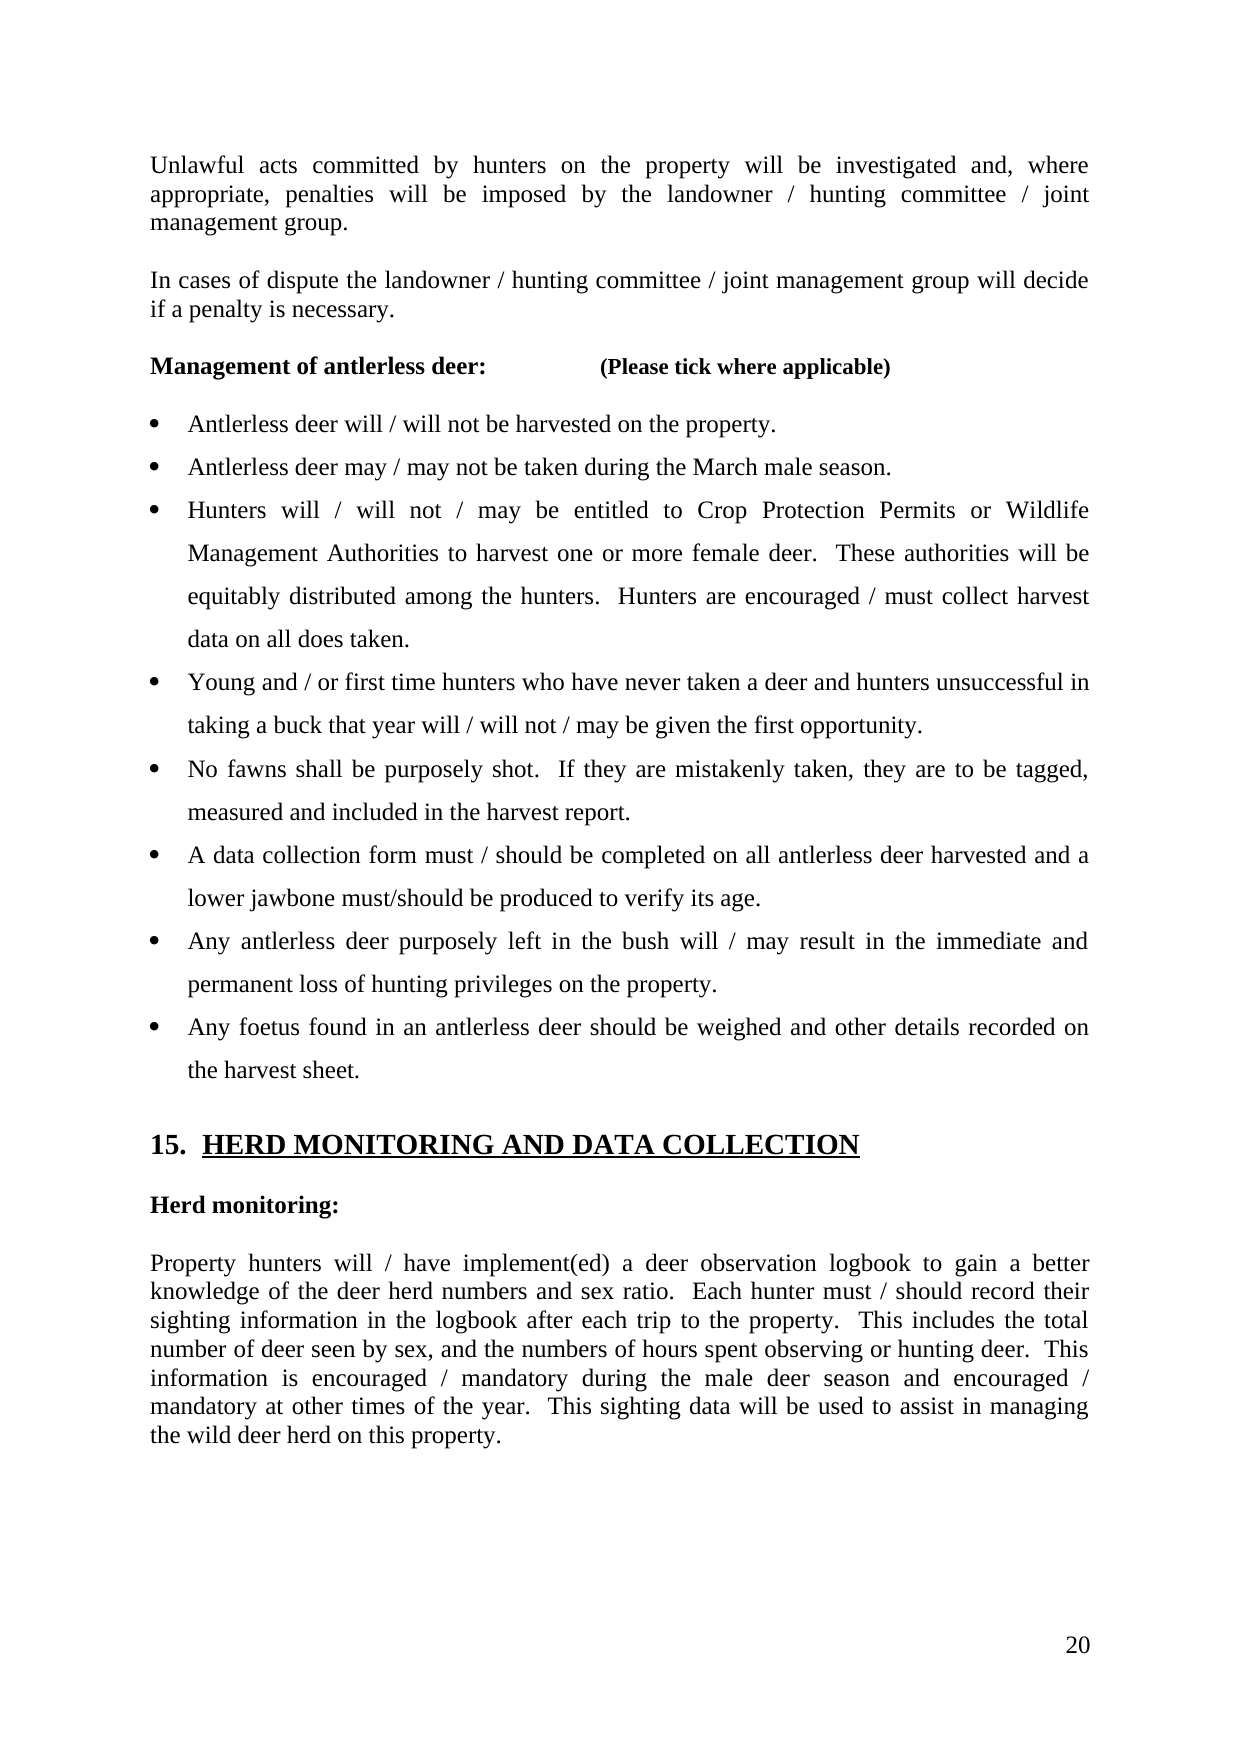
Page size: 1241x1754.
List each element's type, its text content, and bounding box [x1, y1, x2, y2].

subtitle HERD MONITORING AND DATA COLLECTION [150, 1127, 1090, 1161]
text In cases of dispute the landowner / hunting committee / joint management group will decide if a penalty is necessary. [150, 265, 1090, 322]
list No fawns shall be purposely shot. If they are mistakenly taken, they are to be tagged, measured and included in the harvest report. [150, 754, 1090, 826]
list A data collection form must / should be completed on all antlerless deer harvested and a lower jawbone must/should be produced to verify its age. [150, 840, 1090, 912]
list Hunters will / will not / may be entitled to Crop Protection Permits or Wildlife Management Authorities to harvest one or more female deer. These authorities will be equitably distributed among the hunters. Hunters are encouraged / must collect harvest data on all does taken. [150, 495, 1090, 653]
list Any antlerless deer purposely left in the bush will / may result in the immediate and permanent loss of hunting privileges on the property. [150, 926, 1090, 998]
list Young and / or first time hunters who have never taken a deer and hunters unsuccessful in taking a buck that year will / will not / may be given the first opportunity. [150, 667, 1090, 739]
list Antlerless deer will / will not be harvested on the property. [150, 409, 1090, 437]
text Management of antlerless deer: (Please tick where applicable) [150, 351, 1090, 380]
list Any foetus found in an antlerless deer should be weighed and other details recorded on the harvest sheet. [150, 1012, 1090, 1084]
text Property hunters will / have implement(ed) a deer observation logbook to gain a better knowledge of the deer herd numbers and sex ratio. Each hunter must / should record their sighting information in the logbook after each trip to the property. This includes the total number of deer seen by sex, and the numbers of hours spent observing or hunting deer. This information is encouraged / mandatory during the male deer season and encouraged / mandatory at other times of the year. This sighting data will be used to assist in managing the wild deer herd on this property. [150, 1248, 1090, 1449]
list Antlerless deer may / may not be taken during the March male season. [150, 452, 1090, 481]
text Herd monitoring: [150, 1190, 1090, 1219]
text Unlawful acts committed by hunters on the property will be investigated and, where appropriate, penalties will be imposed by the landowner / hunting committee / joint management group. [150, 150, 1090, 236]
